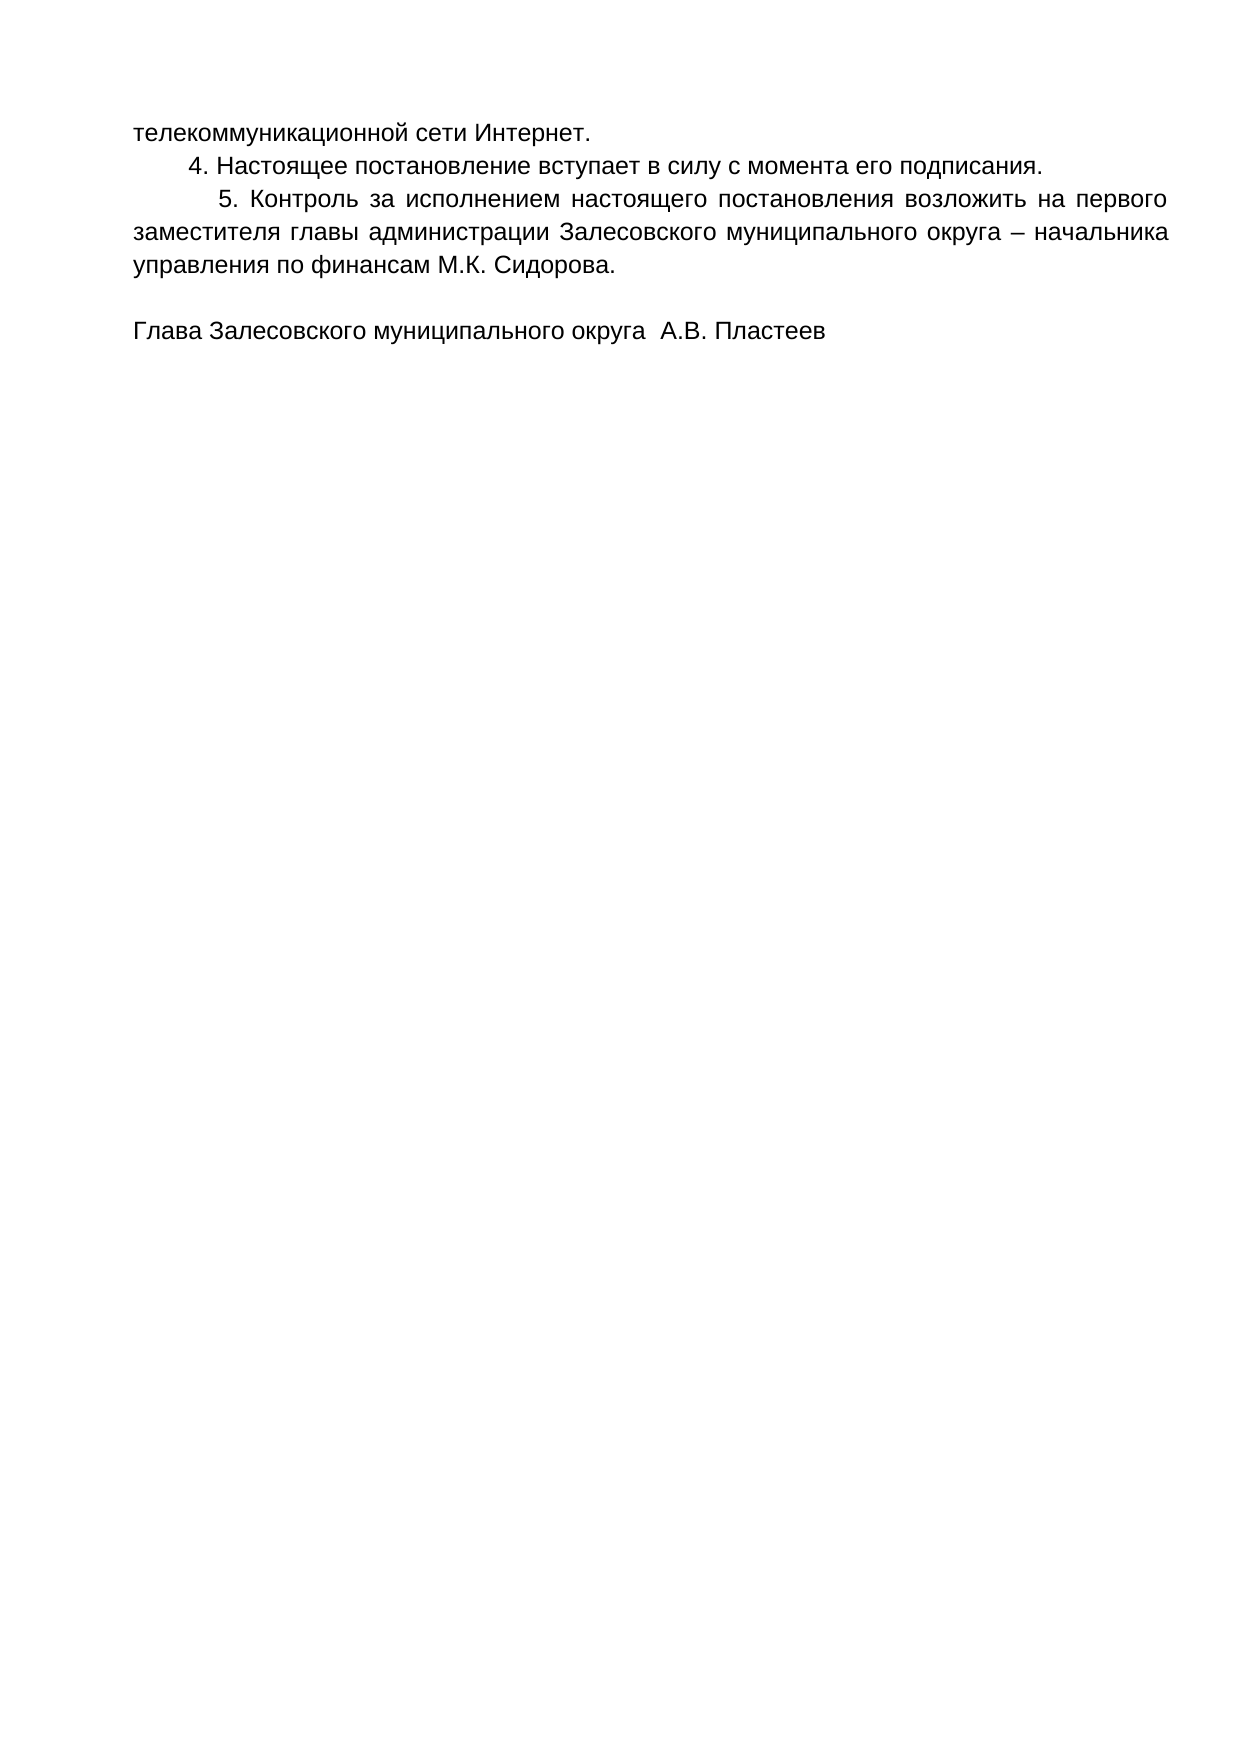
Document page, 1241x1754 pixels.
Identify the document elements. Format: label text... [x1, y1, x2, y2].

table_cell Глава Залесовского муниципального округа А.В. Пластеев [122, 316, 1181, 349]
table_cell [122, 118, 1181, 316]
